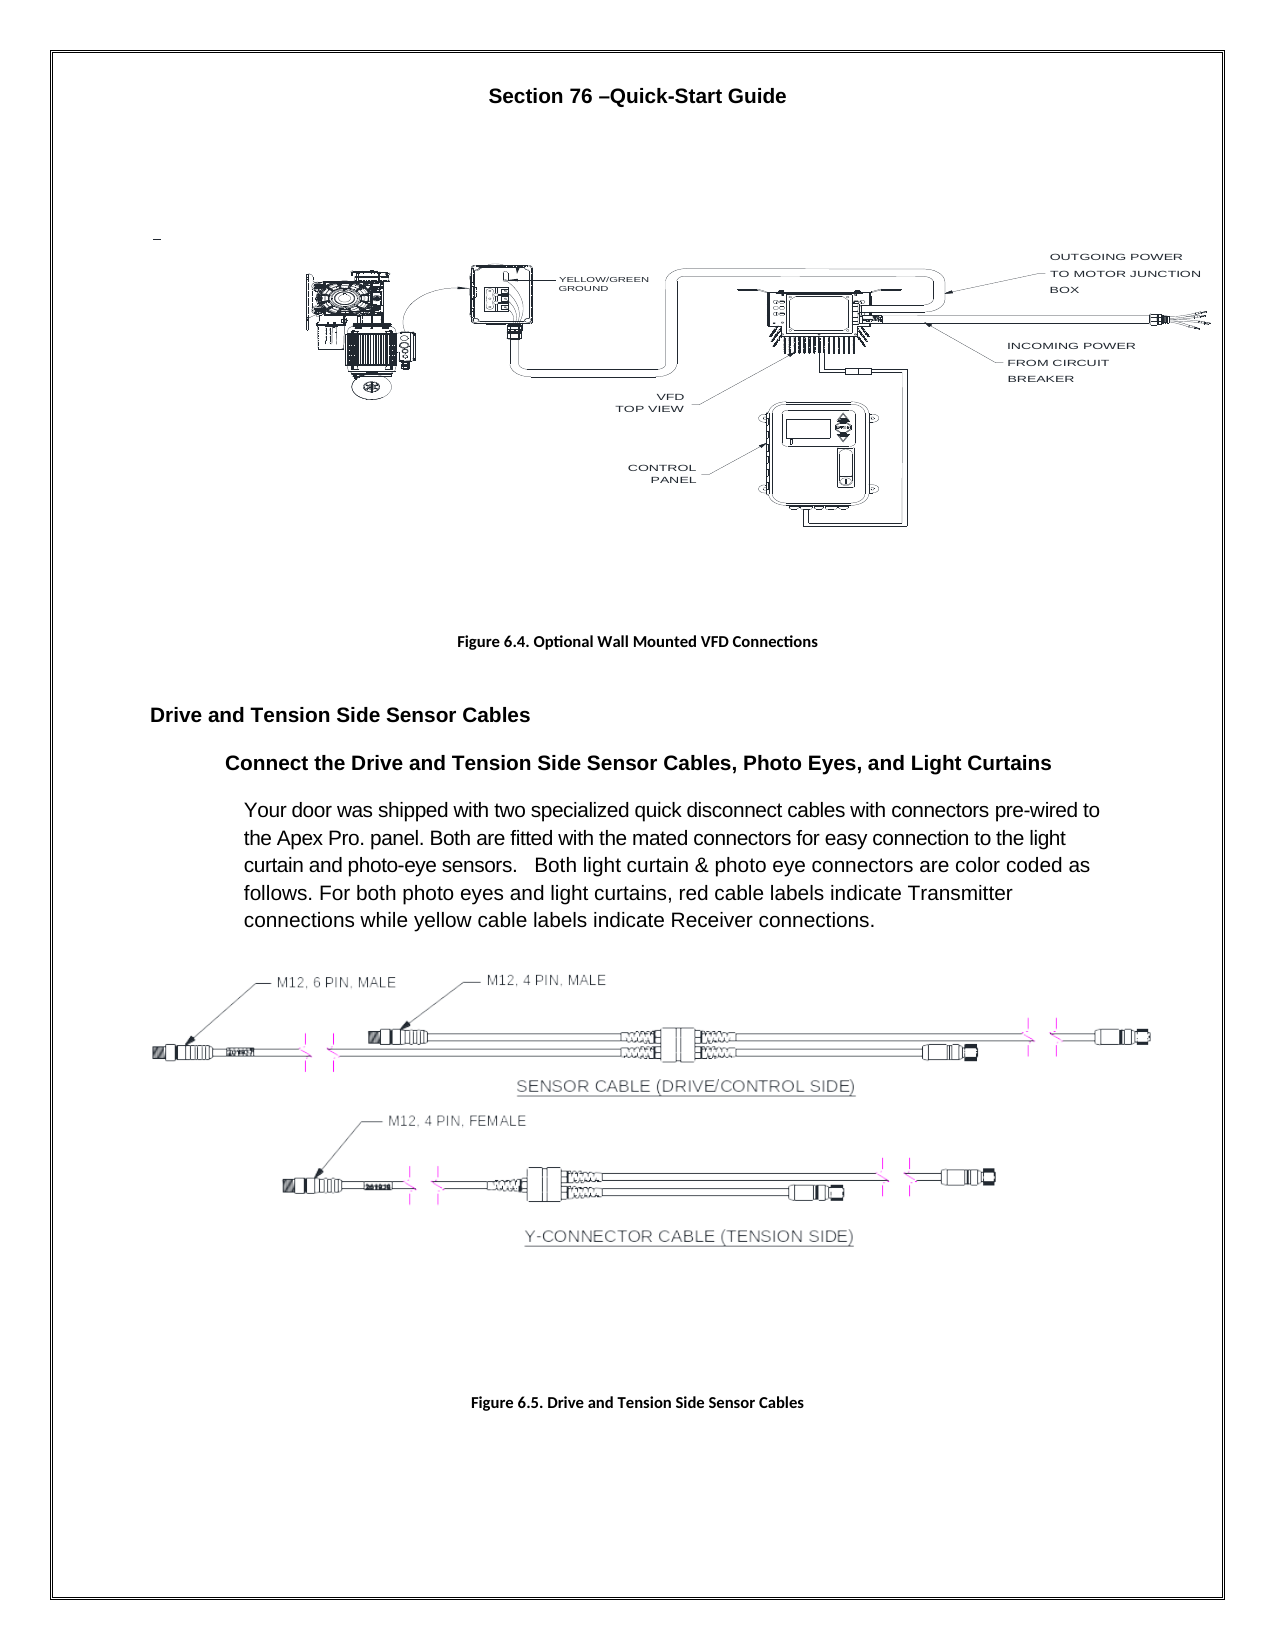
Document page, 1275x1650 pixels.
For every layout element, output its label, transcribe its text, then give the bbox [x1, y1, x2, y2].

subtitle Drive and Tension Side Sensor Cables [150, 702, 1125, 726]
text Your door was shipped with two specialized quick disconnect cables with connectors pre-wired to the Apex Pro. panel. Both are fitted with the mated connectors for easy connection to the light curtain and photo-eye sensors. Both light curtain & photo eye connectors are color coded as follows. For both photo eyes and light curtains, red cable labels indicate Transmitter connections while yellow cable labels indicate Receiver connections. [244, 798, 1125, 932]
subtitle Connect the Drive and Tension Side Sensor Cables, Photo Eyes, and Light Curtains [150, 750, 1125, 774]
